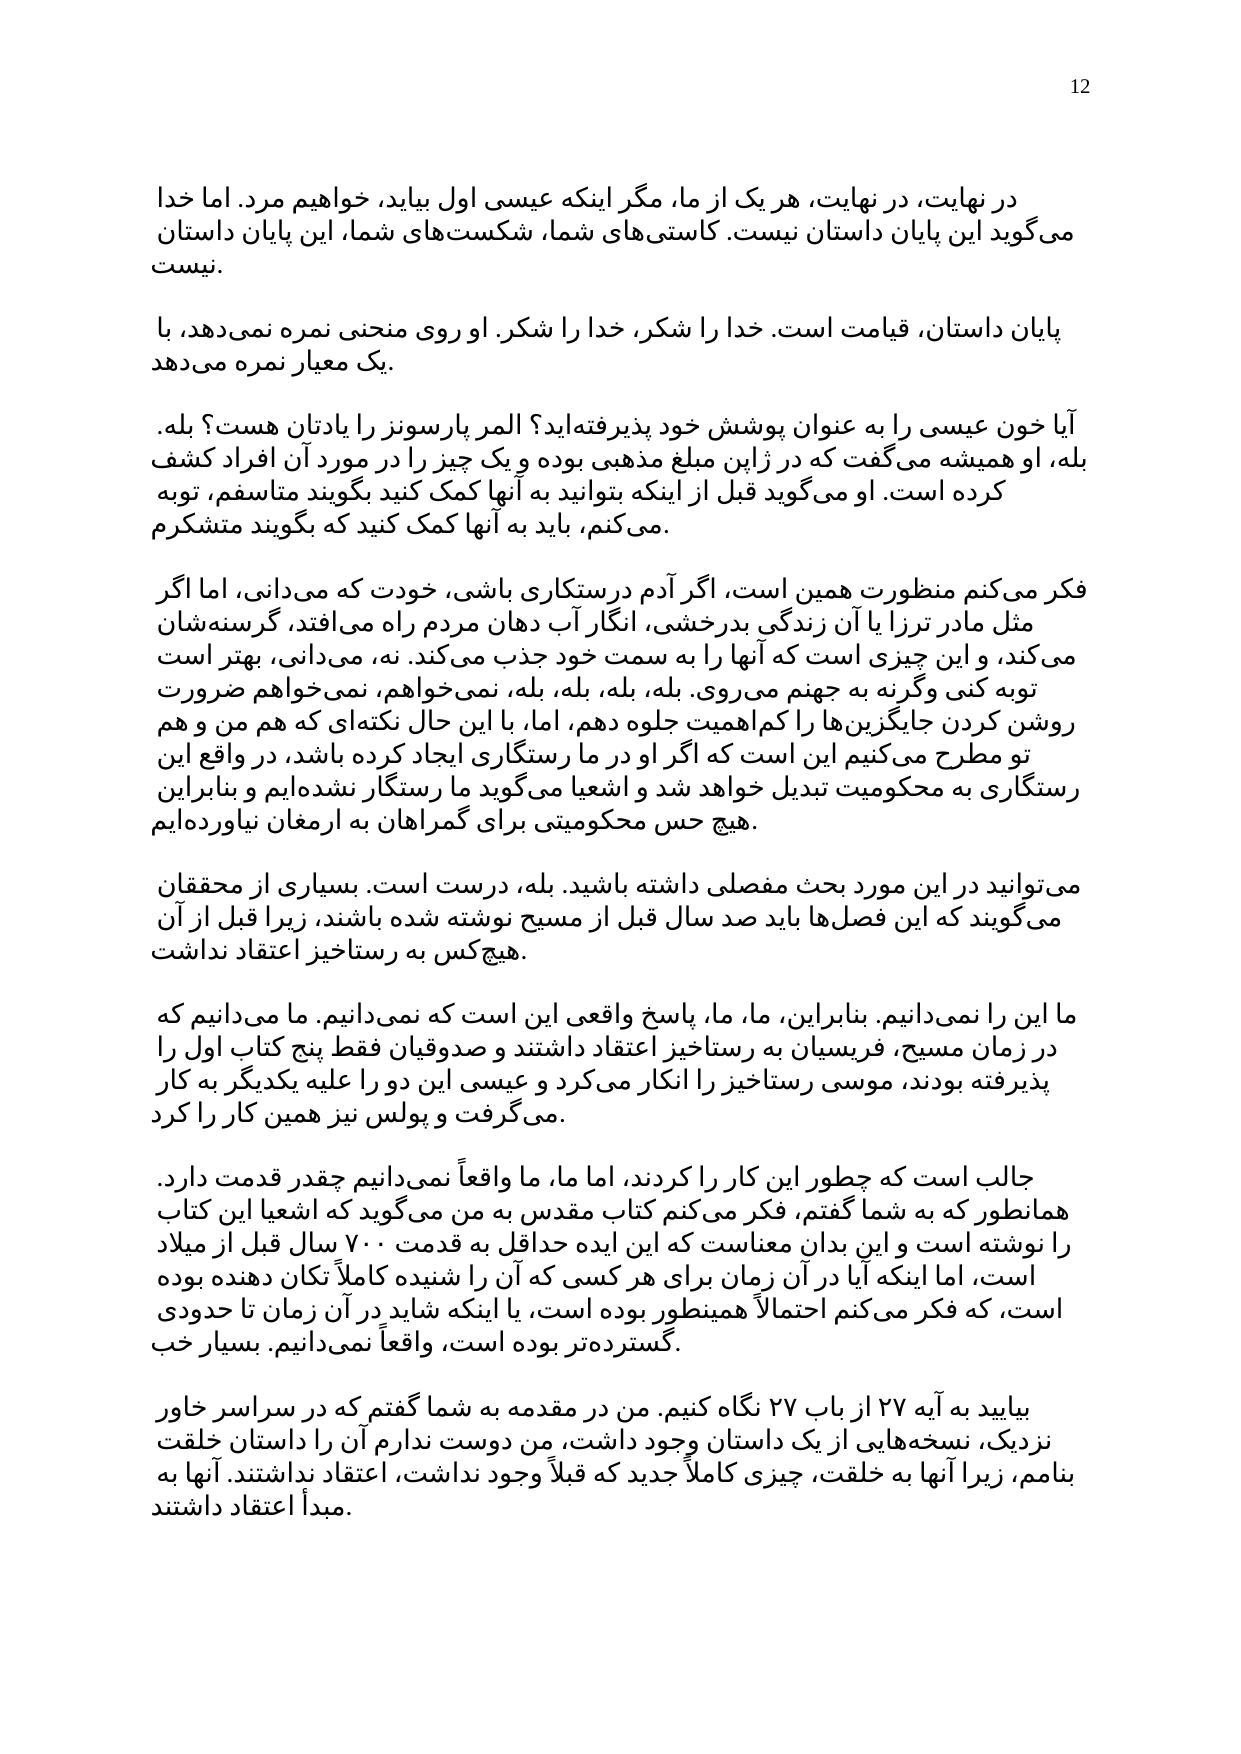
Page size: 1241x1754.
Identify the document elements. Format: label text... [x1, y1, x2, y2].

text آیا خون عیسی را به عنوان پوشش خود پذیرفته‌اید؟ المر پارسونز را یادتان هست؟ بله. بله، او همیشه می‌گفت که در ژاپن مبلغ مذهبی بوده و یک چیز را در مورد آن افراد کشف کرده است. او می‌گوید قبل از اینکه بتوانید به آنها کمک کنید بگویند متاسفم، توبه می‌کنم، باید به آنها کمک کنید که بگویند متشکرم. [150, 408, 1090, 541]
text در نهایت، در نهایت، هر یک از ما، مگر اینکه عیسی اول بیاید، خواهیم مرد. اما خدا می‌گوید این پایان داستان نیست. کاستی‌های شما، شکست‌های شما، این پایان داستان نیست. [150, 181, 1090, 280]
text ما این را نمی‌دانیم. بنابراین، ما، ما، پاسخ واقعی این است که نمی‌دانیم. ما می‌دانیم که در زمان مسیح، فریسیان به رستاخیز اعتقاد داشتند و صدوقیان فقط پنج کتاب اول را پذیرفته بودند، موسی رستاخیز را انکار می‌کرد و عیسی این دو را علیه یکدیگر به کار می‌گرفت و پولس نیز همین کار را کرد. [150, 997, 1090, 1129]
text فکر می‌کنم منظورت همین است، اگر آدم درستکاری باشی، خودت که می‌دانی، اما اگر مثل مادر ترزا یا آن زندگی بدرخشی، انگار آب دهان مردم راه می‌افتد، گرسنه‌شان می‌کند، و این چیزی است که آنها را به سمت خود جذب می‌کند. نه، می‌دانی، بهتر است توبه کنی وگرنه به جهنم می‌روی. بله، بله، بله، بله، نمی‌خواهم، نمی‌خواهم ضرورت روشن کردن جایگزین‌ها را کم‌اهمیت جلوه دهم، اما، با این حال نکته‌ای که هم من و هم تو مطرح می‌کنیم این است که اگر او در ما رستگاری ایجاد کرده باشد، در واقع این رستگاری به محکومیت تبدیل خواهد شد و اشعیا می‌گوید ما رستگار نشده‌ایم و بنابراین هیچ حس محکومیتی برای گمراهان به ارمغان نیاورده‌ایم. [150, 572, 1090, 836]
text می‌توانید در این مورد بحث مفصلی داشته باشید. بله، درست است. بسیاری از محققان می‌گویند که این فصل‌ها باید صد سال قبل از مسیح نوشته شده باشند، زیرا قبل از آن هیچ‌کس به رستاخیز اعتقاد نداشت. [150, 867, 1090, 966]
text بیایید به آیه ۲۷ از باب ۲۷ نگاه کنیم. من در مقدمه به شما گفتم که در سراسر خاور نزدیک، نسخه‌هایی از یک داستان وجود داشت، من دوست ندارم آن را داستان خلقت بنامم، زیرا آنها به خلقت، چیزی کاملاً جدید که قبلاً وجود نداشت، اعتقاد نداشتند. آنها به مبدأ اعتقاد داشتند. [150, 1390, 1090, 1522]
text جالب است که چطور این کار را کردند، اما ما، ما واقعاً نمی‌دانیم چقدر قدمت دارد. همانطور که به شما گفتم، فکر می‌کنم کتاب مقدس به من می‌گوید که اشعیا این کتاب را نوشته است و این بدان معناست که این ایده حداقل به قدمت ۷۰۰ سال قبل از میلاد است، اما اینکه آیا در آن زمان برای هر کسی که آن را شنیده کاملاً تکان دهنده بوده است، که فکر می‌کنم احتمالاً همینطور بوده است، یا اینکه شاید در آن زمان تا حدودی گسترده‌تر بوده است، واقعاً نمی‌دانیم. بسیار خب. [150, 1161, 1090, 1359]
text پایان داستان، قیامت است. خدا را شکر، خدا را شکر. او روی منحنی نمره نمی‌دهد، با یک معیار نمره می‌دهد. [150, 311, 1090, 377]
